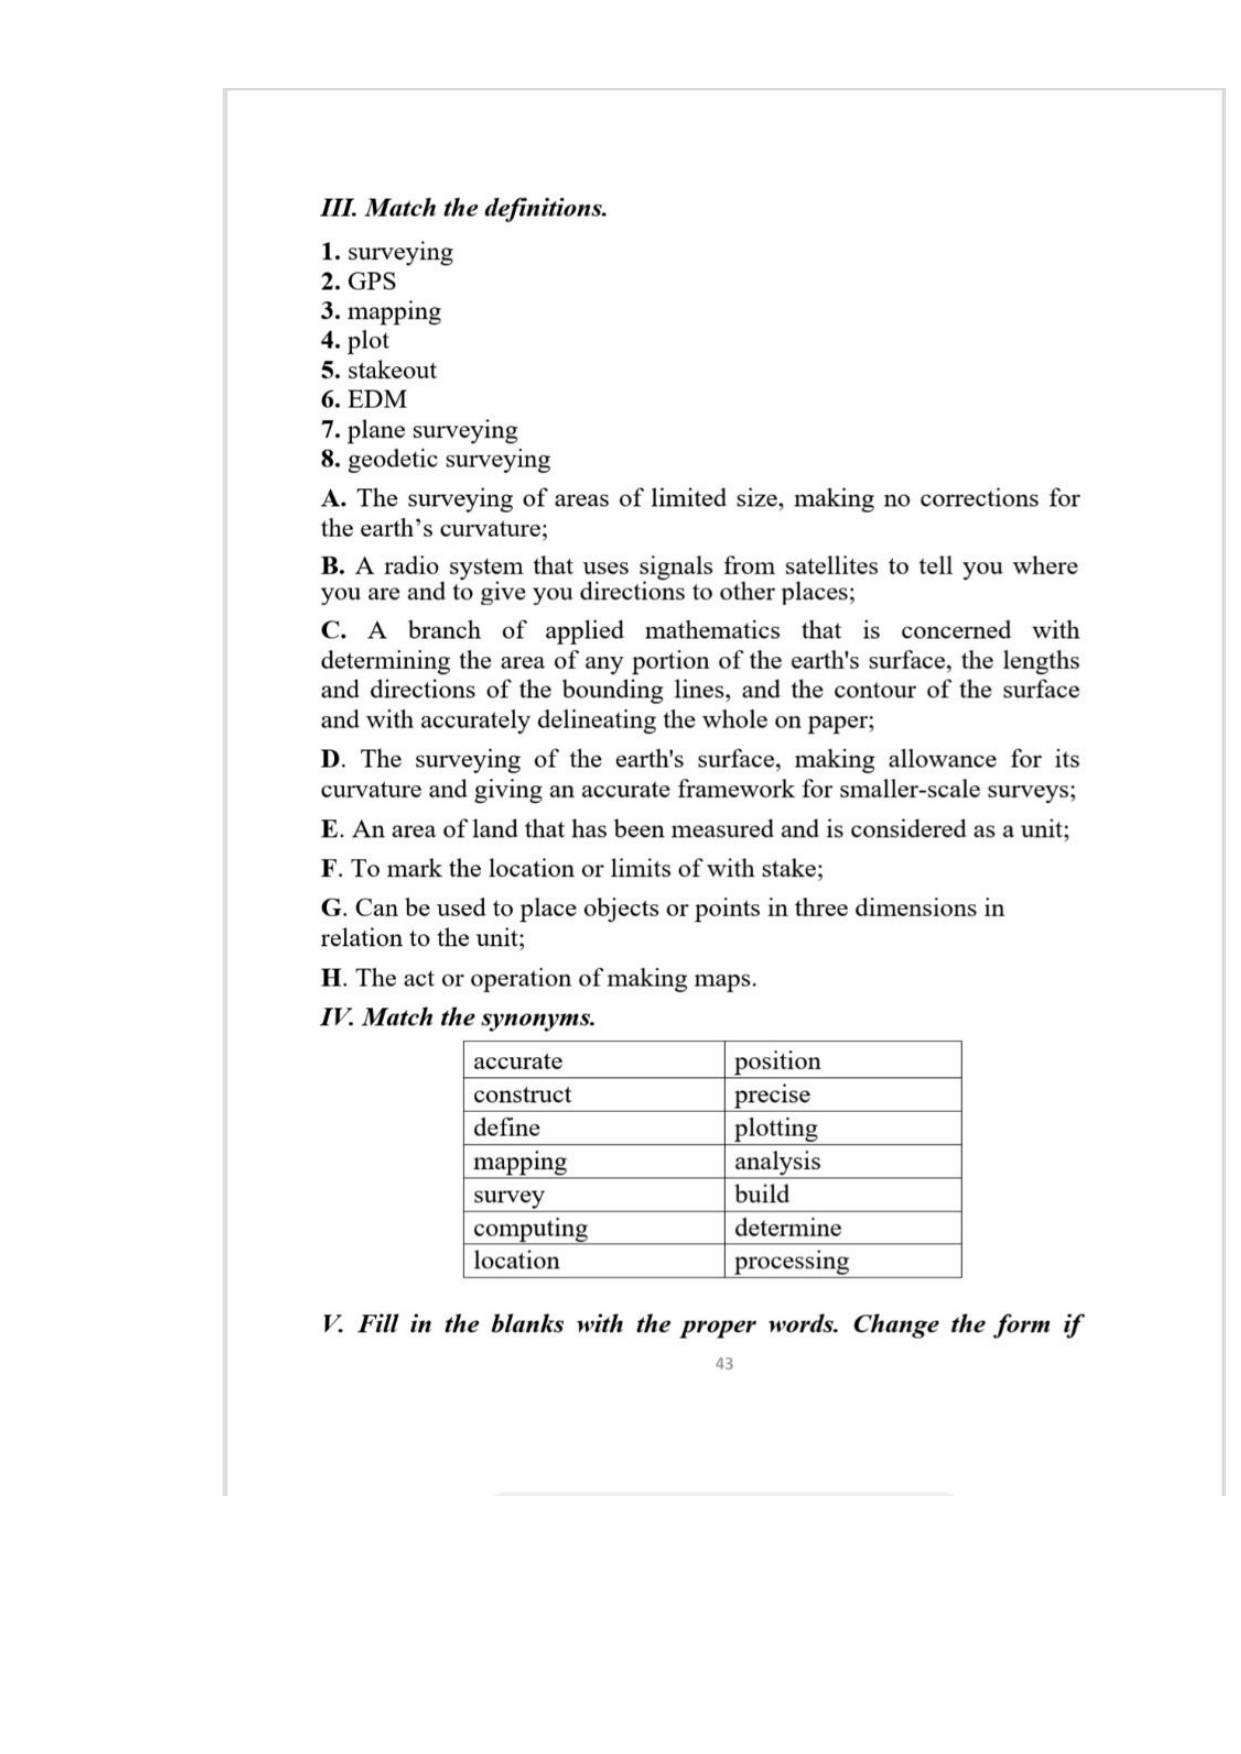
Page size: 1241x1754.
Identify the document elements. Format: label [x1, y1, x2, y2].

picture [222, 88, 1227, 1496]
